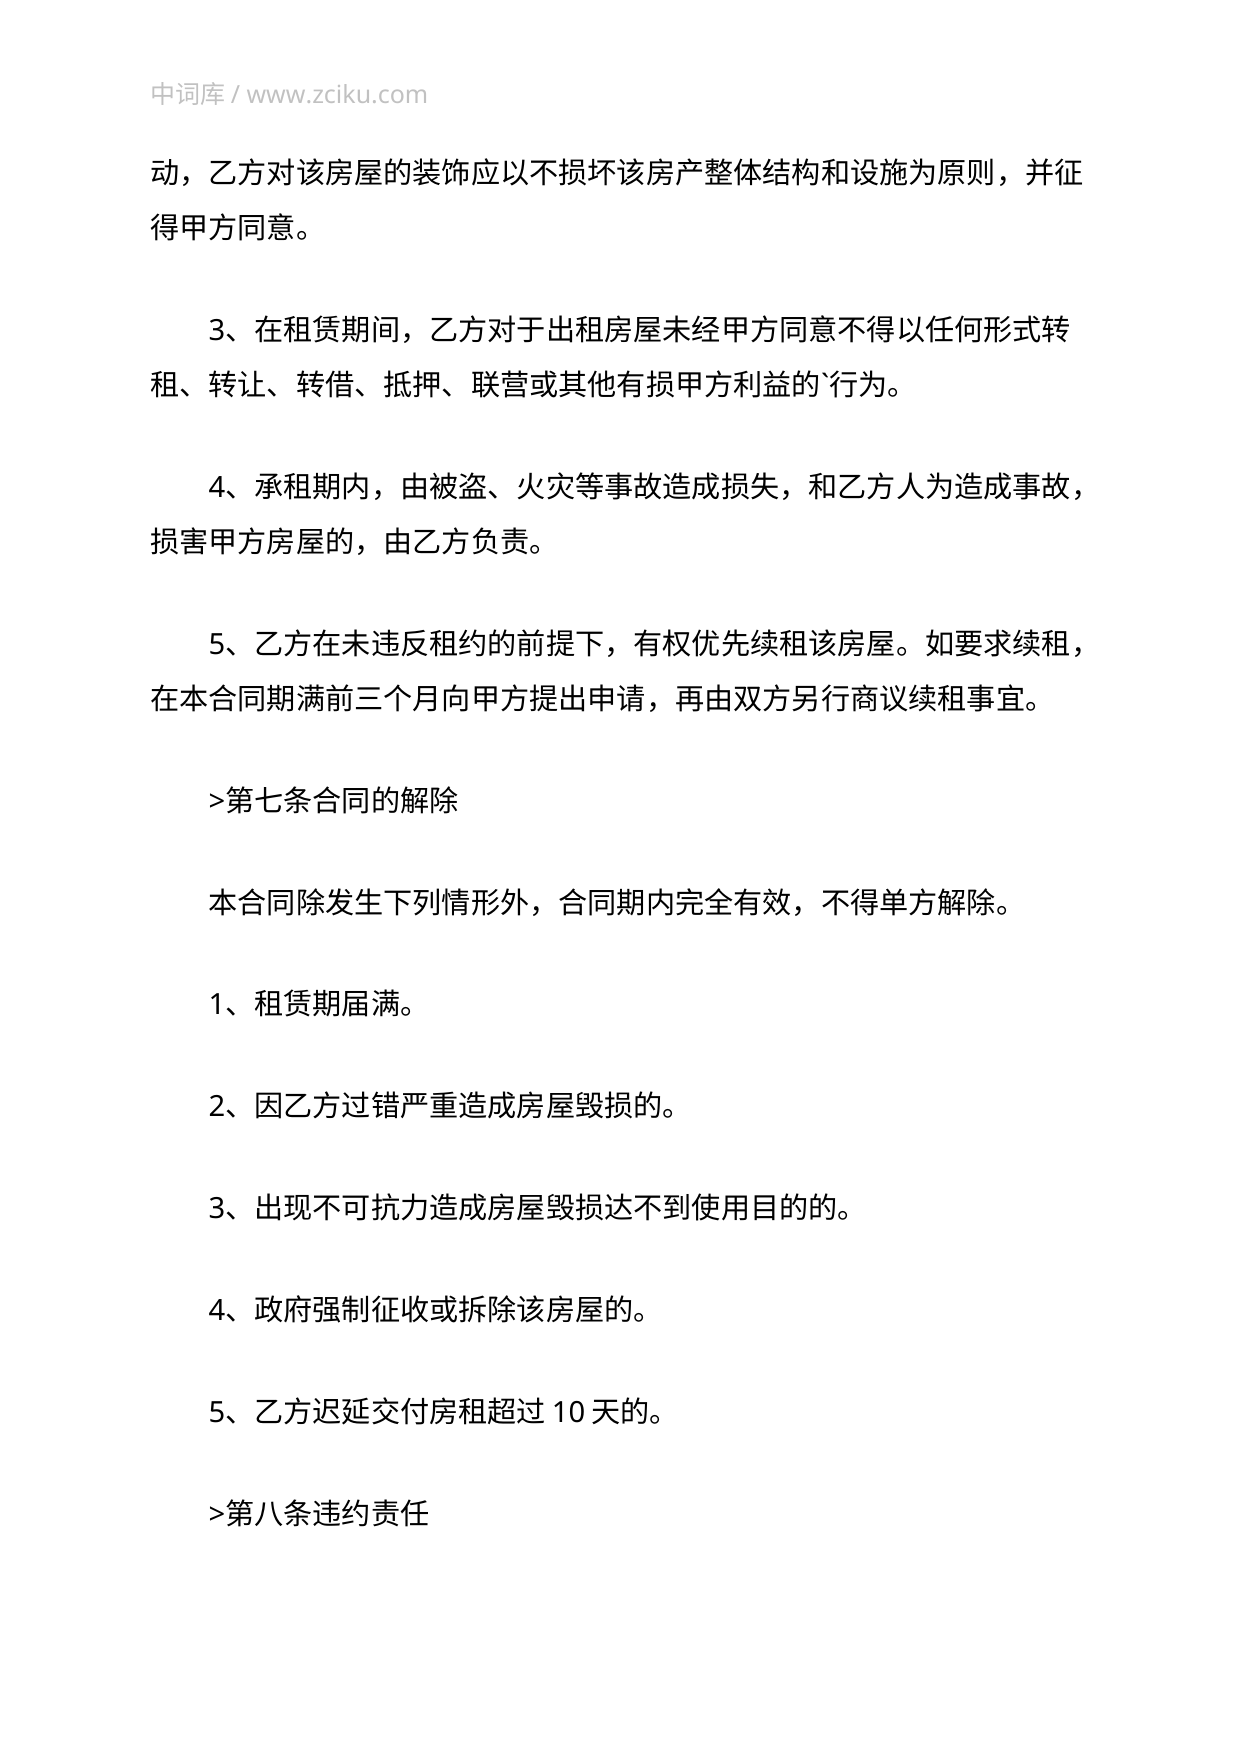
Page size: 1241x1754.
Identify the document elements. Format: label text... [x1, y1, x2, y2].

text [150, 150, 1090, 247]
text 3、在租赁期间，乙方对于出租房屋未经甲方同意不得以任何形式转租、转让、转借、抵押、联营或其他有损甲方利益的`行为。 [150, 307, 1090, 404]
text >第八条违约责任 [150, 1491, 1090, 1533]
text 2、因乙方过错严重造成房屋毁损的。 [150, 1083, 1090, 1125]
text 4、政府强制征收或拆除该房屋的。 [150, 1287, 1090, 1329]
text 1、租赁期届满。 [150, 981, 1090, 1023]
text 3、出现不可抗力造成房屋毁损达不到使用目的的。 [150, 1185, 1090, 1227]
text 5、乙方迟延交付房租超过10天的。 [150, 1389, 1090, 1431]
text >第七条合同的解除 [150, 777, 1090, 819]
text 本合同除发生下列情形外，合同期内完全有效，不得单方解除。 [150, 879, 1090, 921]
text 5、乙方在未违反租约的前提下，有权优先续租该房屋。如要求续租，在本合同期满前三个月向甲方提出申请，再由双方另行商议续租事宜。 [150, 620, 1090, 718]
text 4、承租期内，由被盗、火灾等事故造成损失，和乙方人为造成事故，损害甲方房屋的，由乙方负责。 [150, 464, 1090, 561]
